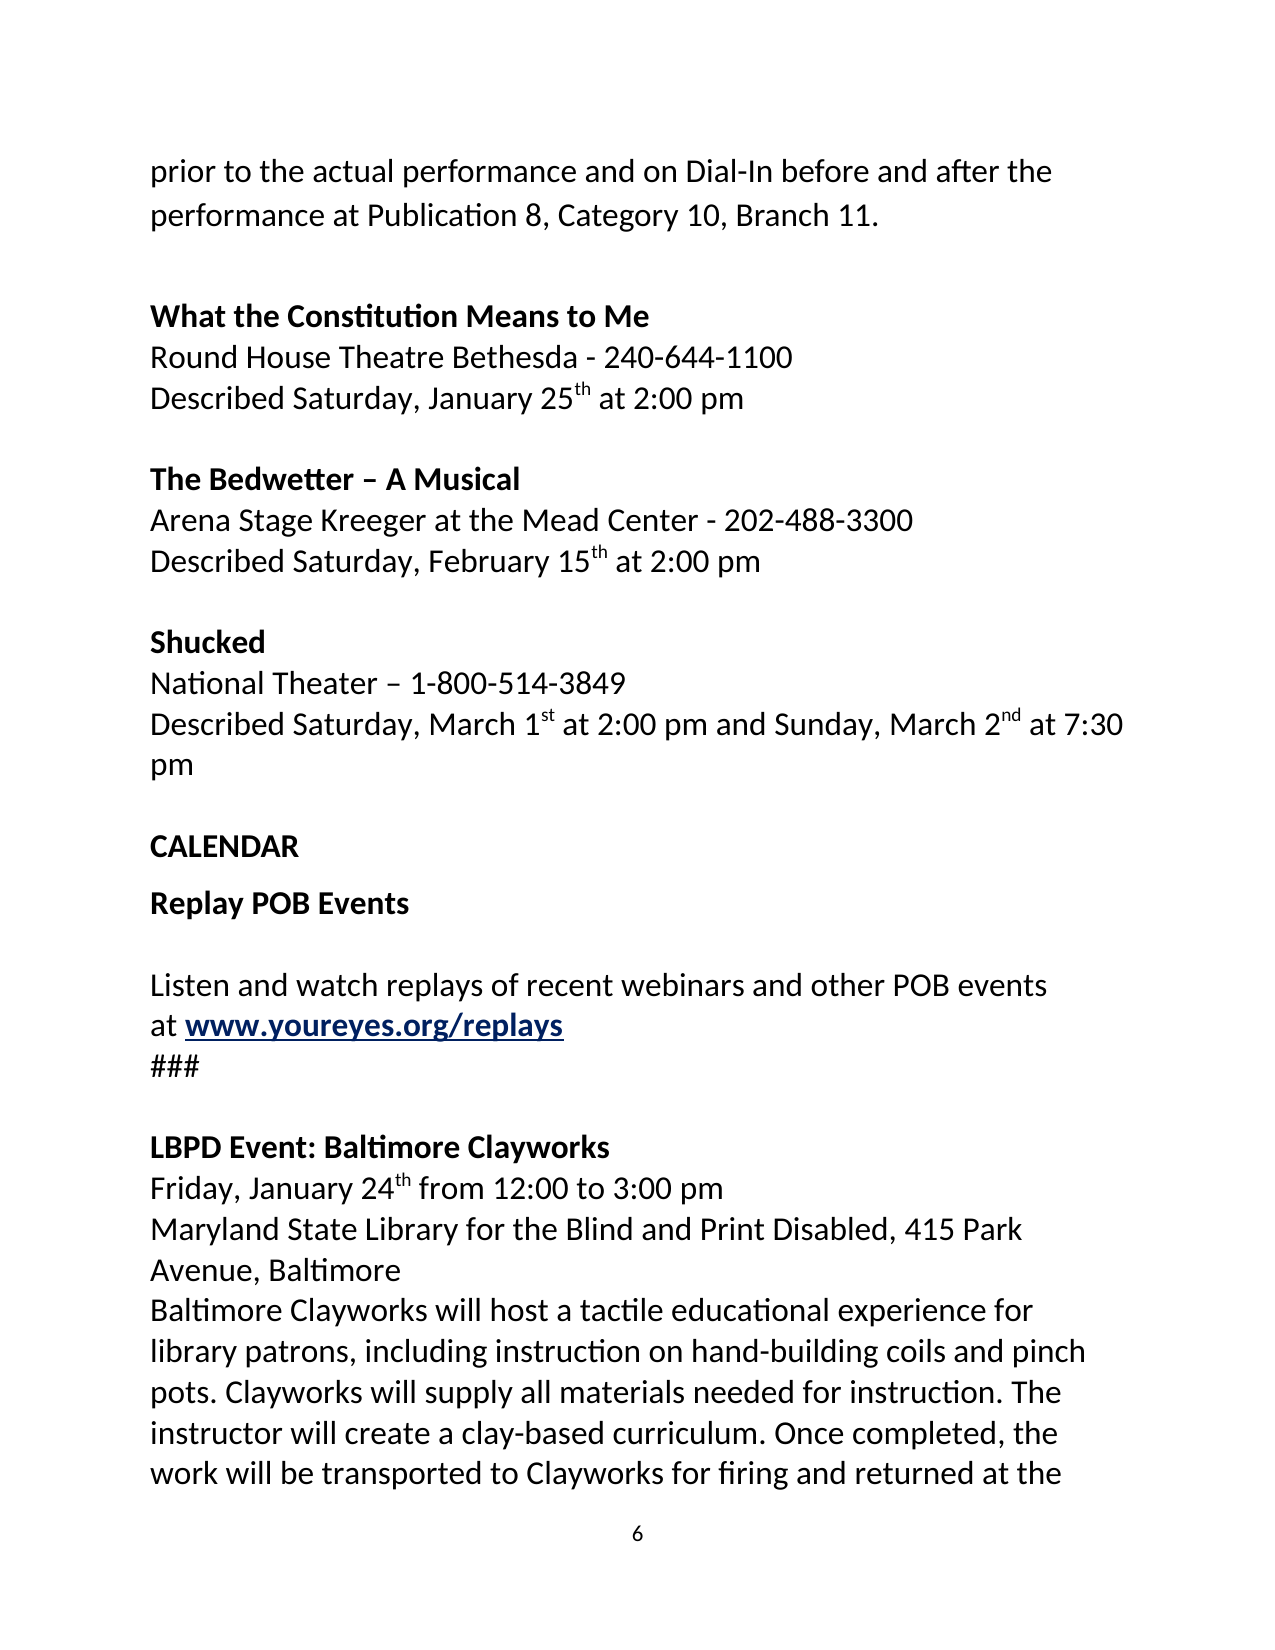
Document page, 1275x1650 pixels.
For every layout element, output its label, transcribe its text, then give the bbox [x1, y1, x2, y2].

text Described Saturday, February 15th at 2:00 pm [150, 540, 1125, 580]
text Arena Stage Kreeger at the Mead Center - 202-488-3300 [150, 499, 1125, 540]
text LBPD Event: Baltimore Clayworks [150, 1127, 1125, 1167]
text Round House Theatre Bethesda - 240-644-1100 [150, 336, 1125, 377]
text What the Constitution Means to Me [150, 295, 1125, 336]
text Described Saturday, January 25th at 2:00 pm [150, 377, 1125, 417]
text Described Saturday, March 1st at 2:00 pm and Sunday, March 2nd at 7:30 pm [150, 703, 1125, 784]
text National Theater – 1-800-514-3849 [150, 662, 1125, 703]
text Maryland State Library for the Blind and Print Disabled, 415 Park Avenue, Baltimore [150, 1208, 1125, 1289]
text Shucked [150, 621, 1125, 662]
text The Bedwetter – A Musical [150, 458, 1125, 499]
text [150, 1289, 1125, 1493]
text Listen and watch replays of recent webinars and other POB events at www.youreyes.org/replays [150, 964, 1125, 1045]
text Replay POB Events [150, 882, 1125, 923]
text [150, 150, 1125, 235]
text ### [150, 1045, 1125, 1086]
text Friday, January 24th from 12:00 to 3:00 pm [150, 1167, 1125, 1208]
text CALENDAR [150, 825, 1125, 866]
